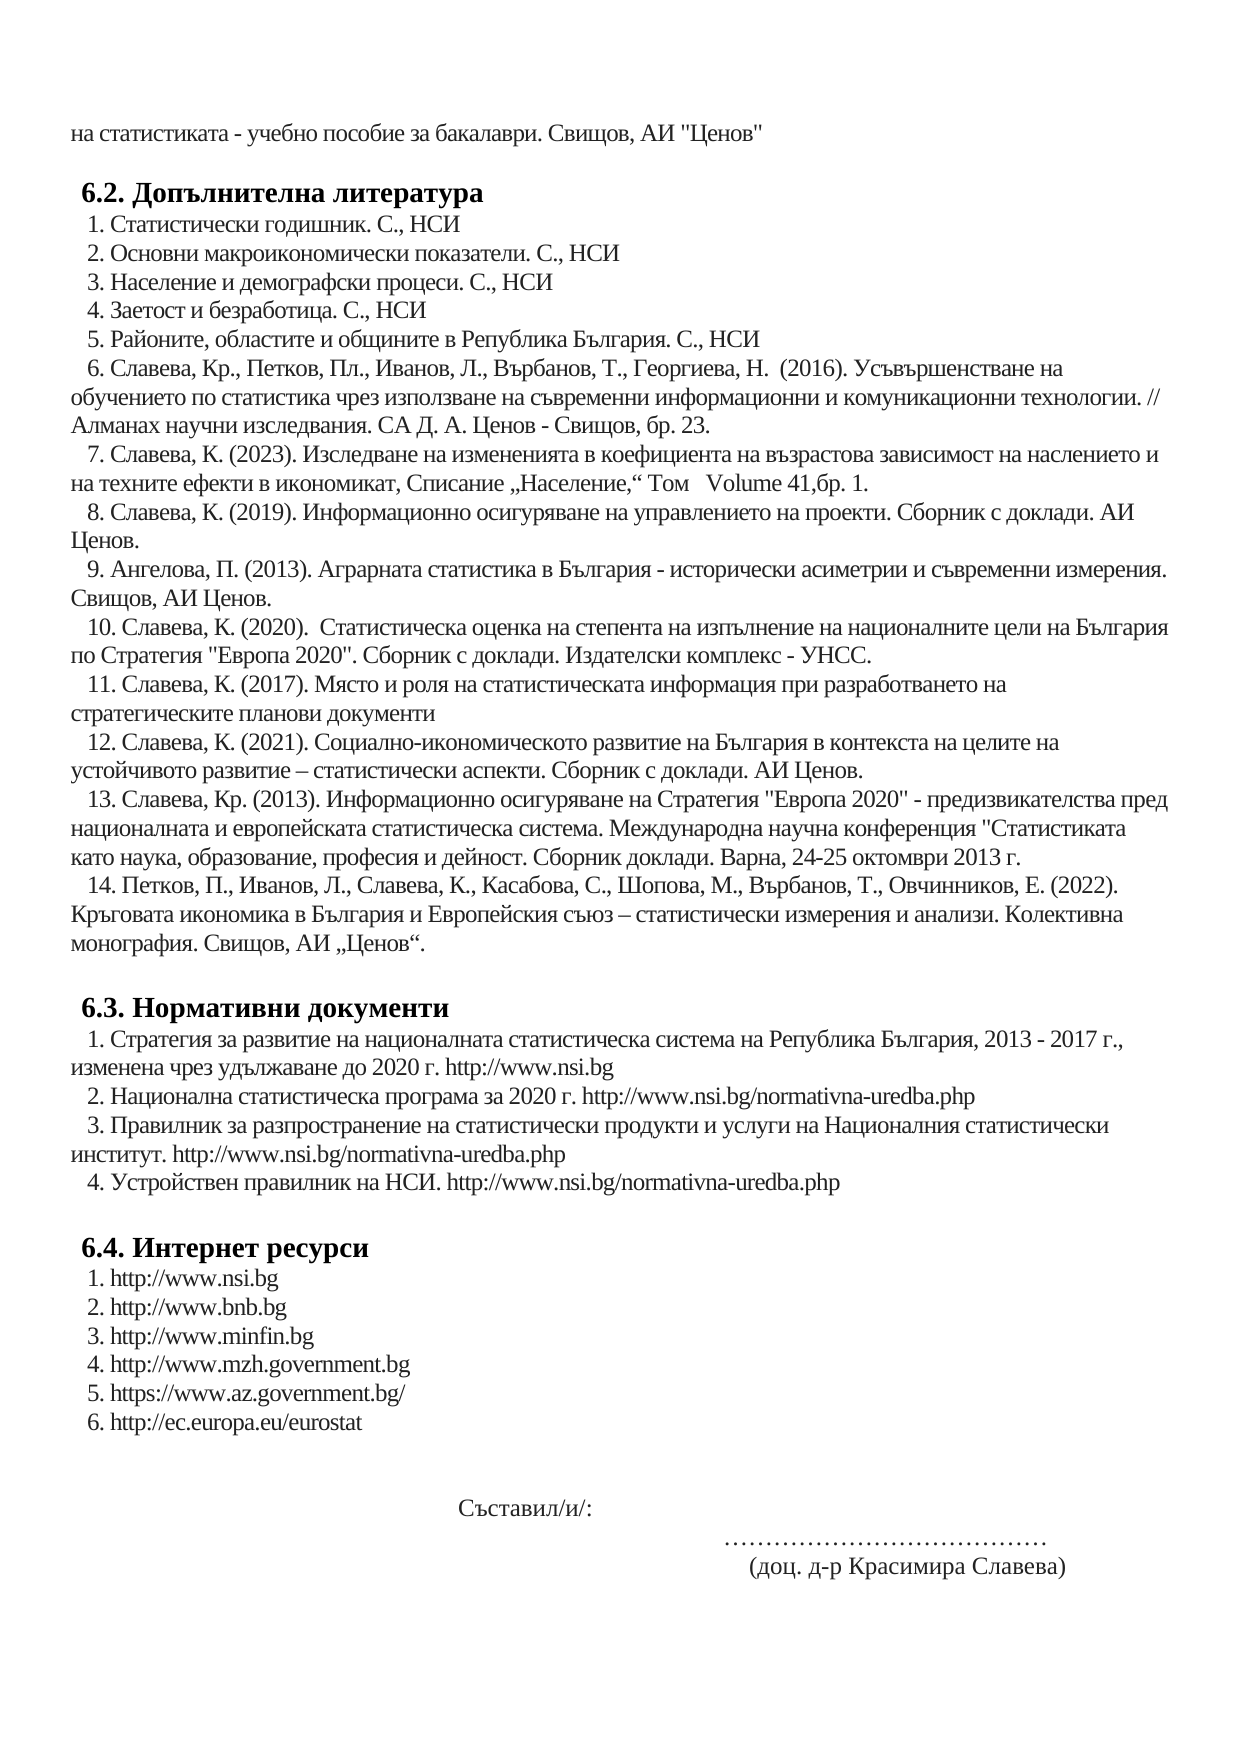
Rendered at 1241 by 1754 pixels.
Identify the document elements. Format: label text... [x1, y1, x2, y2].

table_cell 12. Славева, К. (2021). Социално-икономическото развитие на България в контекста на целите на устойчивото развитие – статистически аспекти. Сборник с доклади. АИ Ценов. [59, 727, 1181, 784]
table_cell 5. Районите, областите и общините в Република България. С., НСИ [59, 324, 1181, 353]
table_cell 6. Славева, Кр., Петков, Пл., Иванов, Л., Върбанов, Т., Георгиева, Н. (2016). Усъвършенстване на обучението по статистика чрез използване на съвременни информационни и комуникационни технологии. // Алманах научни изследвания. СА Д. А. Ценов - Свищов, бр. 23. [59, 353, 1181, 439]
table_cell 2. http://www.bnb.bg [59, 1292, 1181, 1321]
table_cell 3. Правилник за разпространение на статистически продукти и услуги на Националния статистически институт. http://www.nsi.bg/normativna-uredba.php [59, 1110, 1167, 1167]
table_cell 4. http://www.mzh.government.bg [59, 1350, 1181, 1378]
table_cell 6. http://ec.europa.eu/eurostat [59, 1407, 1181, 1436]
table_cell 11. Славева, К. (2017). Място и роля на статистическата информация при разработването на стратегическите планови документи [59, 669, 1181, 727]
table_cell 3. Население и демографски процеси. С., НСИ [59, 267, 1181, 295]
text 6.3. Нормативни документи [59, 990, 1181, 1024]
table_cell 13. Славева, Кр. (2013). Информационно осигуряване на Стратегия "Европа 2020" - предизвикателства пред националната и европейската статистическа система. Международна научна конференция "Статистиката като наука, образование, професия и дейност. Сборник доклади. Варна, 24-25 октомври 2013 г. [59, 784, 1181, 870]
table_cell 8. Славева, К. (2019). Информационно осигуряване на управлението на проекти. Сборник с доклади. АИ Ценов. [59, 497, 1181, 554]
text Съставил/и/: [458, 1493, 1181, 1522]
table_header 1. http://www.nsi.bg [59, 1263, 1181, 1292]
table_cell 2. Национална статистическа програма за 2020 г. http://www.nsi.bg/normativna-uredba.php [59, 1081, 1167, 1110]
table_cell 14. Петков, П., Иванов, Л., Славева, К., Касабова, С., Шопова, М., Върбанов, Т., Овчинников, Е. (2022). Кръговата икономика в България и Европейския съюз – статистически измерения и анализи. Колективна монография. Свищов, АИ „Ценов“. [59, 870, 1181, 957]
text 6.2. Допълнителна литература [59, 176, 1181, 209]
table_cell 9. Ангелова, П. (2013). Аграрната статистика в България - исторически асиметрии и съвременни измерения. Свищов, АИ Ценов. [59, 554, 1181, 612]
text 6.4. Интернет ресурси [59, 1230, 1181, 1263]
table_header ………………………………… (доц. д-р Красимира Славева) [649, 1522, 1077, 1579]
table_header 1. Стратегия за развитие на националната статистическа система на Република България, 2013 - 2017 г., изменена чрез удължаване до 2020 г. http://www.nsi.bg [59, 1024, 1167, 1081]
table_cell 3. http://www.minfin.bg [59, 1321, 1181, 1349]
table_cell 2. Основни макроикономически показатели. С., НСИ [59, 238, 1181, 267]
table_cell 10. Славева, К. (2020). Статистическа оценка на степента на изпълнение на националните цели на България по Стратегия "Европа 2020". Сборник с доклади. Издателски комплекс - УНСС. [59, 612, 1181, 669]
table_cell 4. Устройствен правилник на НСИ. http://www.nsi.bg/normativna-uredba.php [59, 1168, 1167, 1196]
table_header 1. Статистически годишник. С., НСИ [59, 209, 1181, 238]
table_cell 4. Заетост и безработица. С., НСИ [59, 295, 1181, 324]
table_cell 5. https://www.az.government.bg/ [59, 1378, 1181, 1407]
table_cell 7. Славева, К. (2023). Изследване на измененията в коефициента на възрастова зависимост на наслението и на техните ефекти в икономикат, Списание „Население,“ Том Volume 41,бр. 1. [59, 439, 1181, 497]
